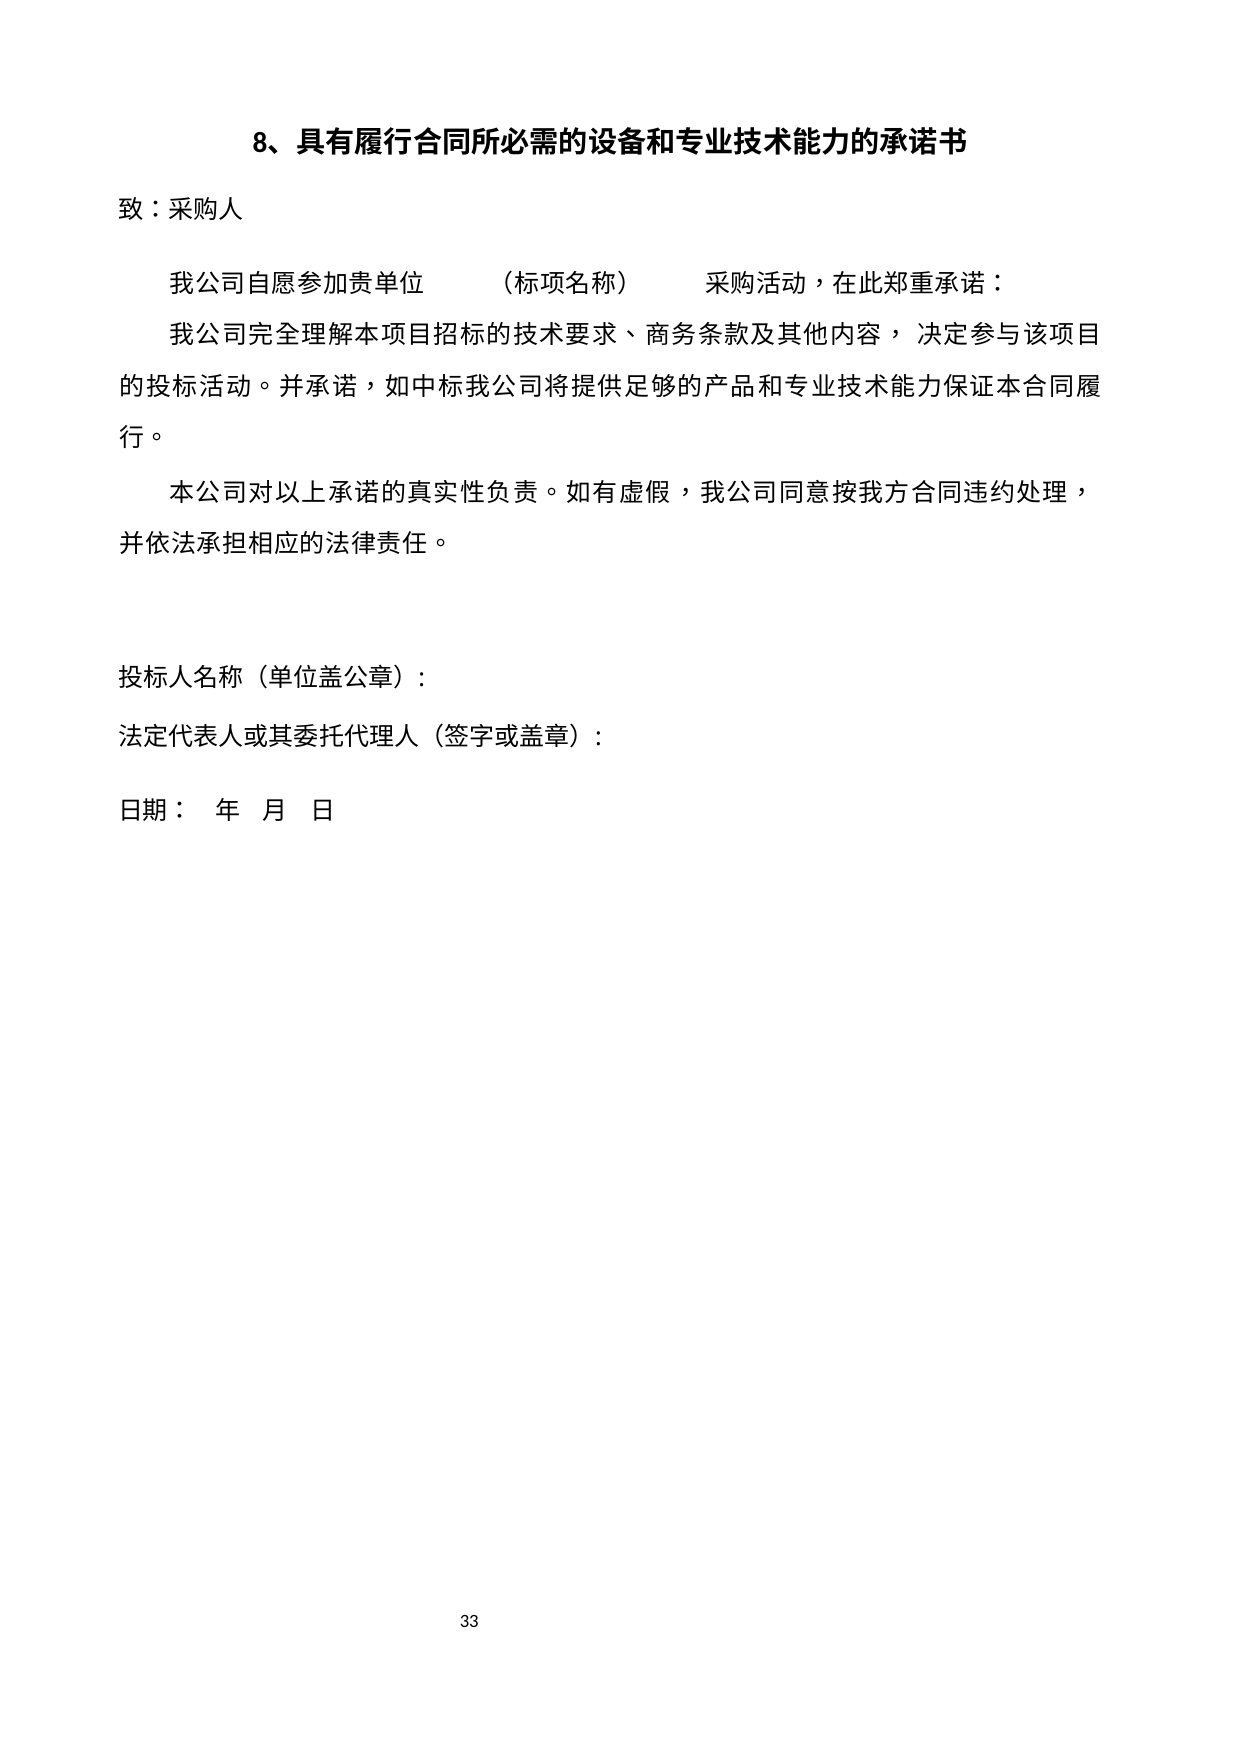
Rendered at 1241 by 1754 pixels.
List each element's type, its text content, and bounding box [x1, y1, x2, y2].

text 法定代表人或其委托代理人（签字或盖章）: [118, 718, 856, 752]
text 致：采购人 [118, 198, 1101, 224]
text 8、具有履行合同所必需的设备和专业技术能力的承诺书 [118, 118, 1101, 160]
text 我公司完全理解本项目招标的技术要求、商务条款及其他内容， 决定参与该项目的投标活动。并承诺，如中标我公司将提供足够的产品和专业技术能力保证本合同履行。 [119, 317, 1101, 453]
text 我公司自愿参加贵单位 （标项名称） 采购活动，在此郑重承诺： [169, 266, 1101, 300]
text 本公司对以上承诺的真实性负责。如有虚假，我公司同意按我方合同违约处理，并依法承担相应的法律责任。 [119, 475, 1095, 560]
text 日期： 年 月 日 [118, 793, 856, 827]
text 投标人名称（单位盖公章）: [118, 662, 1101, 693]
